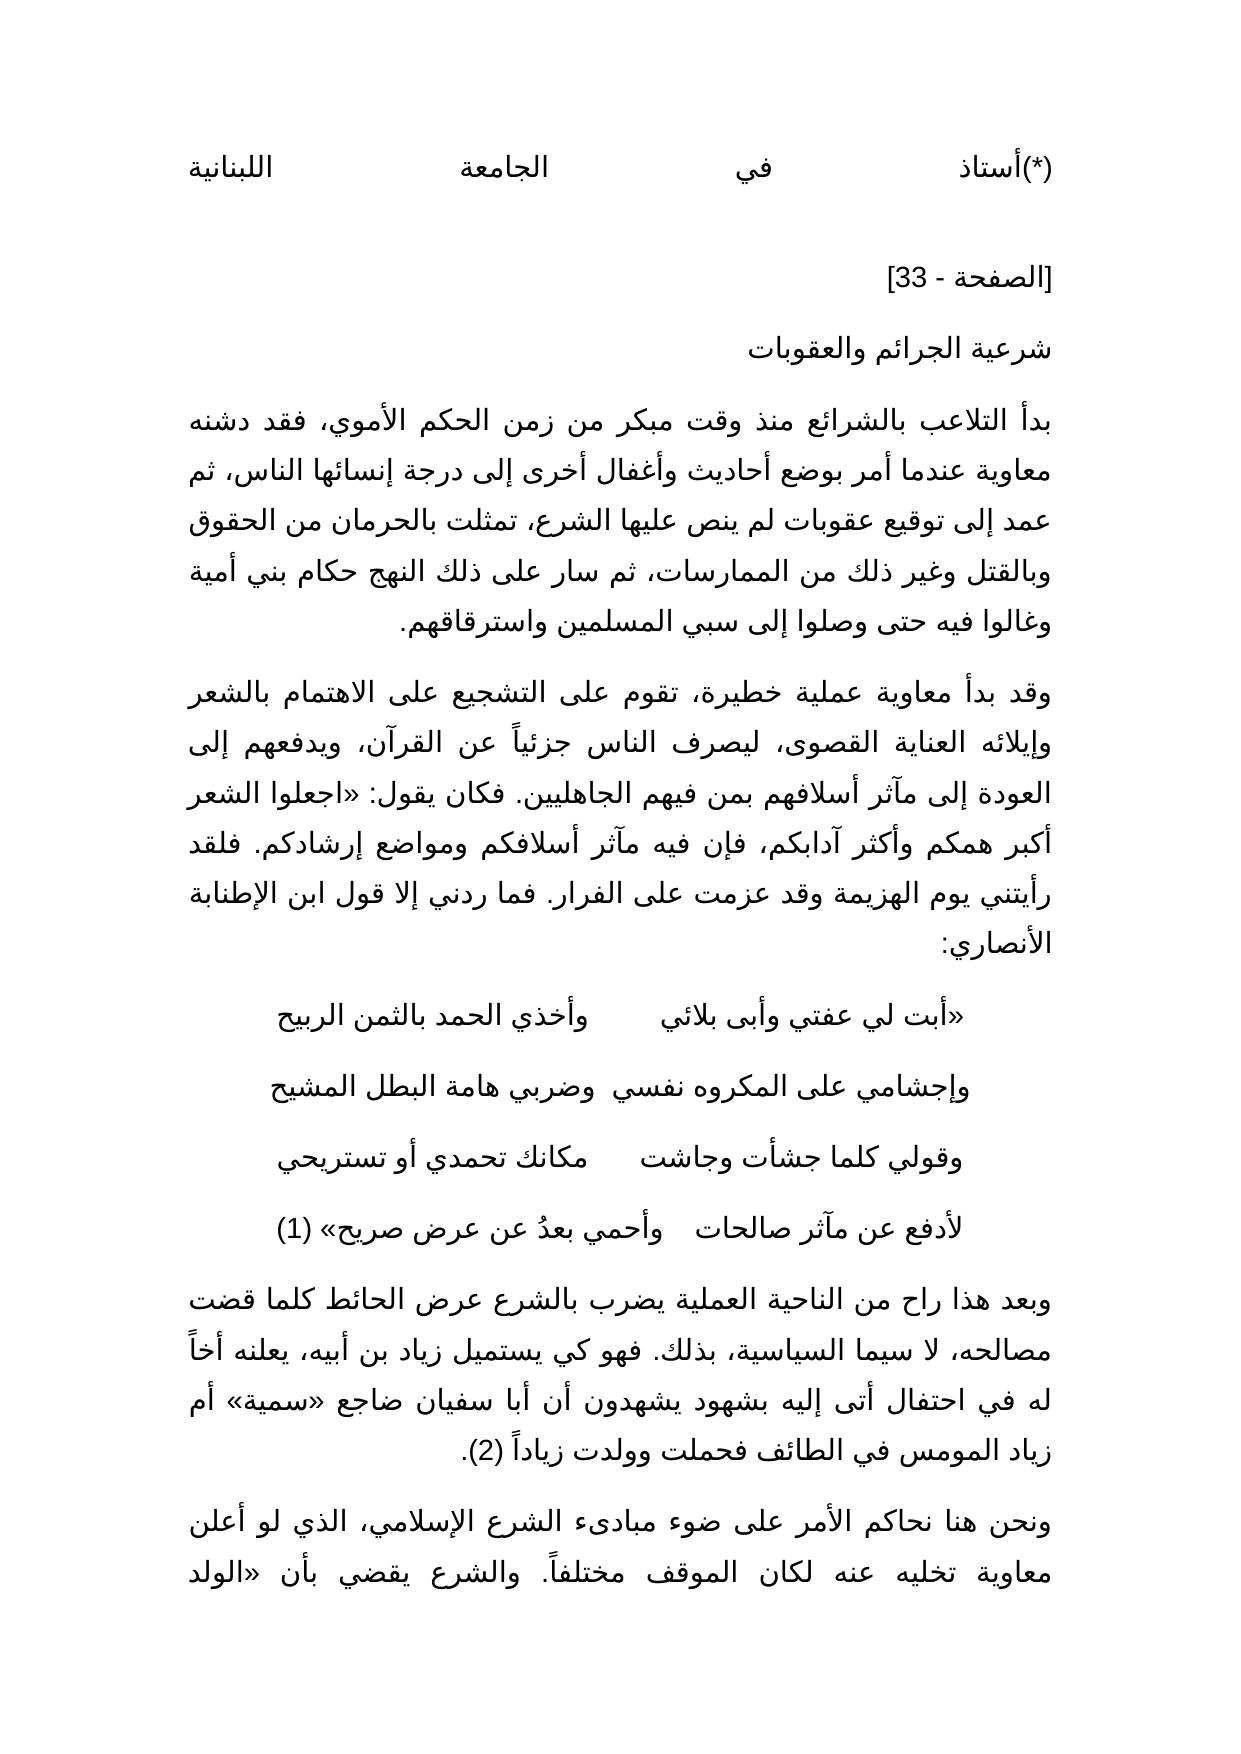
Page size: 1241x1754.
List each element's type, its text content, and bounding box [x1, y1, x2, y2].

text بدأ التلاعب بالشرائع منذ وقت مبكر من زمن الحكم الأموي، فقد دشنه معاوية عندما أمر بوضع أحاديث وأغفال أخرى إلى درجة إنسائها الناس، ثم عمد إلى توقيع عقوبات لم ينص عليها الشرع، تمثلت بالحرمان من الحقوق وبالقتل وغير ذلك من الممارسات، ثم سار على ذلك النهج حكام بني أمية وغالوا فيه حتى وصلوا إلى سبي المسلمين واسترقاقهم. [187, 403, 1053, 637]
text (*)أستاذ في الجامعة اللبنانية [187, 150, 1053, 226]
text وبعد هذا راح من الناحية العملية يضرب بالشرع عرض الحائط كلما قضت مصالحه، لا سيما السياسية، بذلك. فهو كي يستميل زياد بن أبيه، يعلنه أخاً له في احتفال أتى إليه بشهود يشهدون أن أبا سفيان ضاجع «سمية» أم زياد المومس في الطائف فحملت وولدت زياداً (2). [187, 1282, 1053, 1467]
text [187, 1504, 1053, 1588]
text وقولي كلما جشأت وجاشت مكانك تحمدي أو تستريحي [187, 1140, 1053, 1173]
text «أبت لي عفتي وأبى بلائي وأخذي الحمد بالثمن الربيح [187, 998, 1053, 1031]
text [الصفحة - 33] [187, 260, 1053, 294]
text شرعية الجرائم والعقوبات [187, 331, 1053, 365]
text وإجشامي على المكروه نفسي وضربي هامة البطل المشيح [187, 1069, 1053, 1102]
text لأدفع عن مآثر صالحات وأحمي بعدُ عن عرض صريح» (1) [187, 1211, 1053, 1245]
text وقد بدأ معاوية عملية خطيرة، تقوم على التشجيع على الاهتمام بالشعر وإيلائه العناية القصوى، ليصرف الناس جزئياً عن القرآن، ويدفعهم إلى العودة إلى مآثر أسلافهم بمن فيهم الجاهليين. فكان يقول: «اجعلوا الشعر أكبر همكم وأكثر آدابكم، فإن فيه مآثر أسلافكم ومواضع إرشادكم. فلقد رأيتني يوم الهزيمة وقد عزمت على الفرار. فما ردني إلا قول ابن الإطنابة الأنصاري: [187, 675, 1053, 960]
